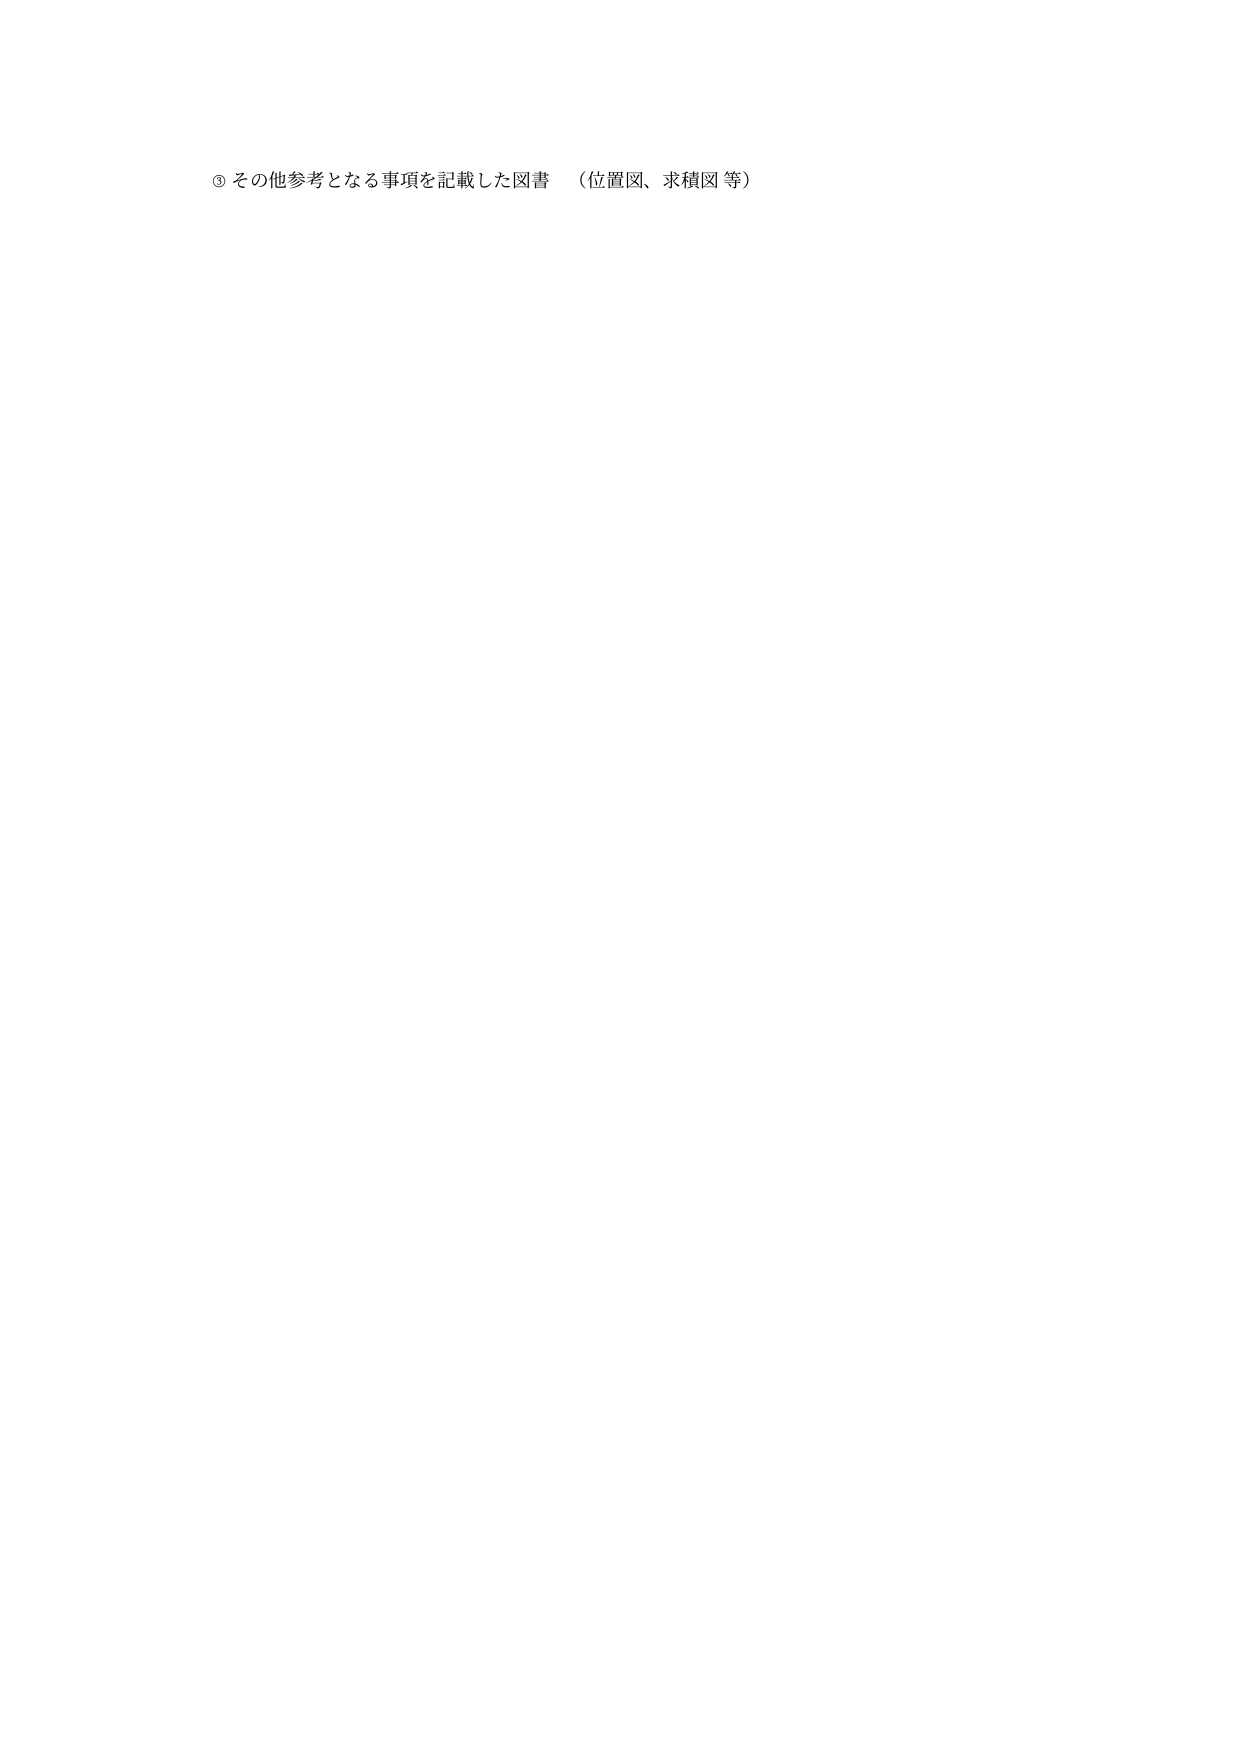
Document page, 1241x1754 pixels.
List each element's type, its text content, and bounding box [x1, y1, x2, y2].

text ③ その他参考となる事項を記載した図書 （位置図、求積図 等） [118, 161, 1122, 198]
